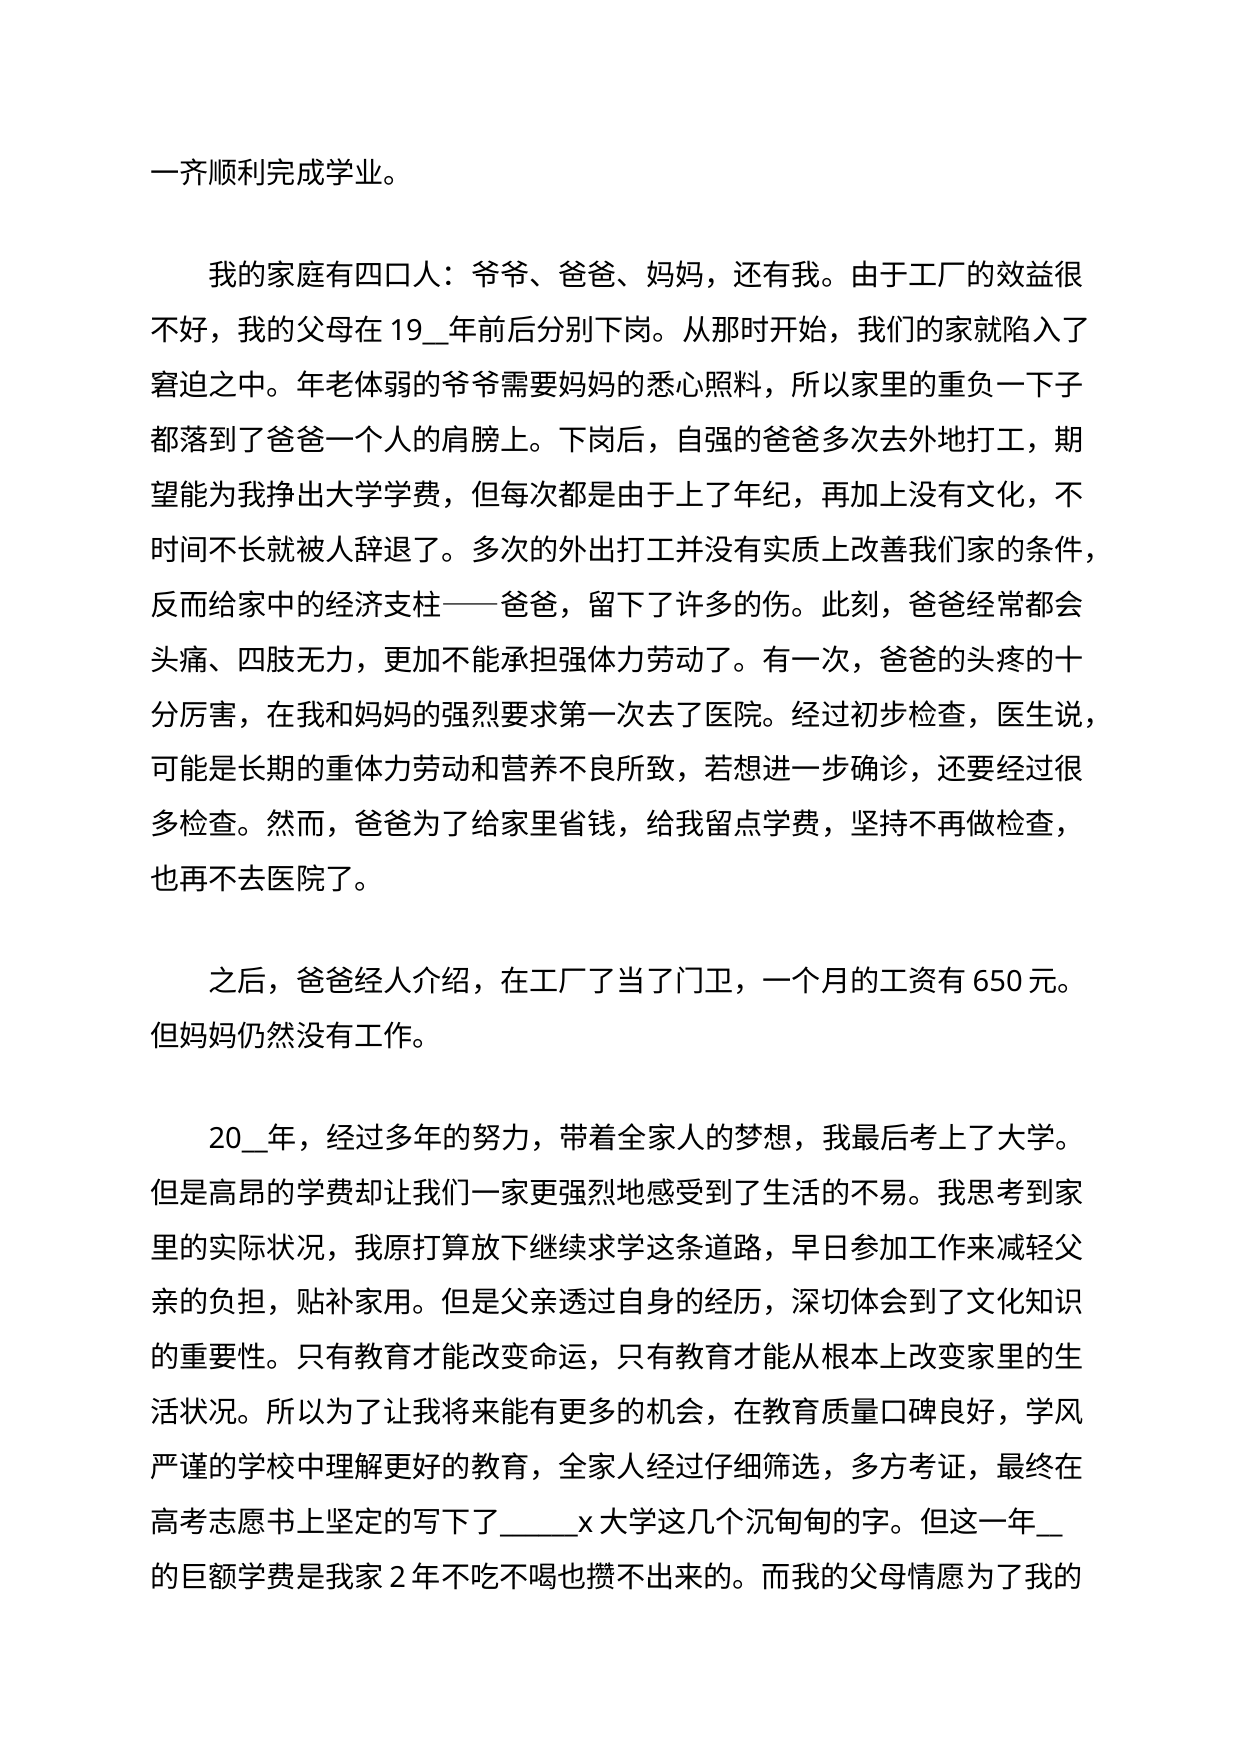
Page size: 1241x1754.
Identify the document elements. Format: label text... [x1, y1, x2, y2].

text 之后，爸爸经人介绍，在工厂了当了门卫，一个月的工资有650元。但妈妈仍然没有工作。 [150, 957, 1090, 1055]
text 我的家庭有四口人：爷爷、爸爸、妈妈，还有我。由于工厂的效益很不好，我的父母在19__年前后分别下岗。从那时开始，我们的家就陷入了窘迫之中。年老体弱的爷爷需要妈妈的悉心照料，所以家里的重负一下子都落到了爸爸一个人的肩膀上。下岗后，自强的爸爸多次去外地打工，期望能为我挣出大学学费，但每次都是由于上了年纪，再加上没有文化，不时间不长就被人辞退了。多次的外出打工并没有实质上改善我们家的条件，反而给家中的经济支柱——爸爸，留下了许多的伤。此刻，爸爸经常都会头痛、四肢无力，更加不能承担强体力劳动了。有一次，爸爸的头疼的十分厉害，在我和妈妈的强烈要求第一次去了医院。经过初步检查，医生说，可能是长期的重体力劳动和营养不良所致，若想进一步确诊，还要经过很多检查。然而，爸爸为了给家里省钱，给我留点学费，坚持不再做检查，也再不去医院了。 [150, 252, 1090, 898]
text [150, 1114, 1090, 1596]
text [150, 150, 1090, 192]
